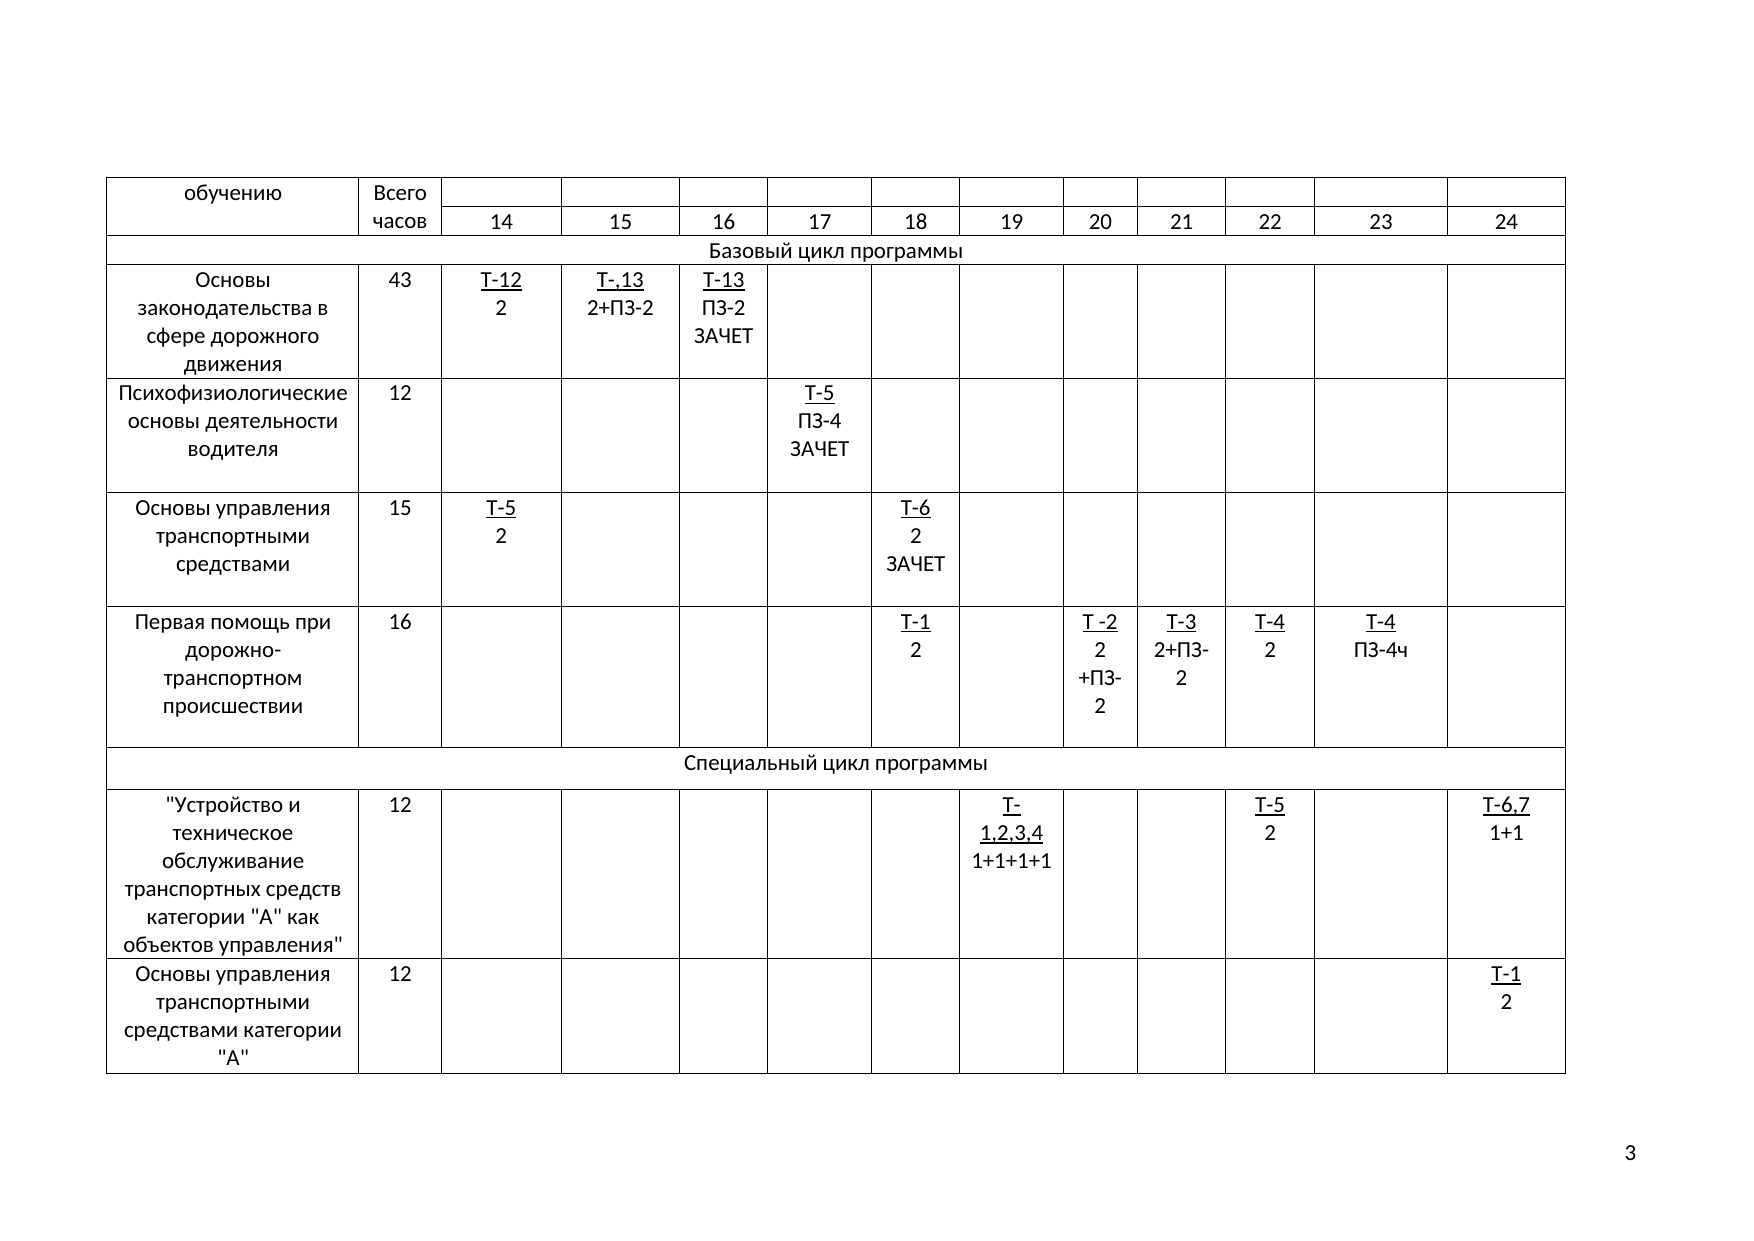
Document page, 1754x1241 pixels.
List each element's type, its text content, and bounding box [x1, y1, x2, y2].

table_cell 19 [960, 207, 1063, 235]
table_cell [872, 959, 959, 1072]
table_cell Специальный цикл программы [107, 748, 1565, 789]
table_cell [562, 790, 679, 958]
table_cell Основы законодательства в сфере дорожного движения [107, 265, 358, 377]
table_cell Т -2 2 +ПЗ-2 [1064, 607, 1137, 747]
table_cell Психофизиологические основы деятельности водителя [107, 379, 358, 492]
table_cell [872, 265, 959, 377]
table_cell [960, 265, 1063, 377]
table_cell 15 [359, 493, 441, 606]
table_cell Т-6 2 ЗАЧЕТ [872, 493, 959, 606]
table_cell 20 [1064, 207, 1137, 235]
table_cell [562, 178, 679, 206]
table_cell Т-1,2,3,4 1+1+1+1 [960, 790, 1063, 958]
table_cell [442, 178, 561, 206]
table_cell [1448, 178, 1565, 206]
table_cell [1064, 493, 1137, 606]
table_cell 23 [1315, 207, 1447, 235]
table_cell [960, 959, 1063, 1072]
table_cell [960, 607, 1063, 747]
table_cell Т-4 2 [1226, 607, 1314, 747]
table_cell [768, 790, 871, 958]
table_cell Т-5 ПЗ-4 ЗАЧЕТ [768, 379, 871, 492]
table_cell [1064, 265, 1137, 377]
table_cell Т-4 ПЗ-4ч [1315, 607, 1447, 747]
table_cell [680, 493, 767, 606]
table_cell [1448, 379, 1565, 492]
table_cell [1315, 265, 1447, 377]
table_cell [872, 379, 959, 492]
table_cell 16 [680, 207, 767, 235]
table_cell 16 [359, 607, 441, 747]
table_cell Т-3 2+ПЗ-2 [1138, 607, 1225, 747]
table_cell [872, 178, 959, 206]
table_cell Т-6,7 1+1 [1448, 790, 1565, 958]
table_cell [960, 493, 1063, 606]
table_cell [768, 959, 871, 1072]
table_cell [1315, 790, 1447, 958]
table_cell [768, 607, 871, 747]
table_cell [1226, 265, 1314, 377]
table_cell [442, 379, 561, 492]
table_cell [872, 790, 959, 958]
table_cell [768, 178, 871, 206]
table_cell [960, 178, 1063, 206]
table_cell [680, 379, 767, 492]
table_cell [1138, 265, 1225, 377]
table_cell 15 [562, 207, 679, 235]
table_cell [680, 607, 767, 747]
table_cell [442, 959, 561, 1072]
table_cell 18 [872, 207, 959, 235]
table_cell [1448, 607, 1565, 747]
table_cell [680, 178, 767, 206]
table_cell Первая помощь при дорожно-транспортном происшествии [107, 607, 358, 747]
table_cell [1138, 959, 1225, 1072]
table_cell [1448, 265, 1565, 377]
table_cell [1448, 493, 1565, 606]
table_cell Базовый цикл программы [107, 236, 1565, 264]
table_cell Т-,13 2+ПЗ-2 [562, 265, 679, 377]
table_cell Т-13 ПЗ-2 ЗАЧЕТ [680, 265, 767, 377]
table_cell [960, 379, 1063, 492]
table_cell [1064, 790, 1137, 958]
table_cell [1226, 493, 1314, 606]
table_cell [1226, 959, 1314, 1072]
table_cell 14 [442, 207, 561, 235]
table_cell Всего часов [359, 178, 441, 235]
table_cell [1315, 493, 1447, 606]
table_cell [1064, 959, 1137, 1072]
table_cell 21 [1138, 207, 1225, 235]
table_cell Т-1 2 [1448, 959, 1565, 1072]
table_cell 12 [359, 959, 441, 1072]
table_cell [768, 493, 871, 606]
table_cell [1315, 959, 1447, 1072]
table_cell [1064, 178, 1137, 206]
table_cell [1138, 790, 1225, 958]
table_cell Основы управления транспортными средствами [107, 493, 358, 606]
table_cell [680, 959, 767, 1072]
table_cell 22 [1226, 207, 1314, 235]
table_cell [562, 493, 679, 606]
table_cell 12 [359, 790, 441, 958]
table_cell Основы управления транспортными средствами категории "A" [107, 959, 358, 1072]
table_cell [1226, 379, 1314, 492]
table_cell [1064, 379, 1137, 492]
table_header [107, 178, 358, 235]
table_cell "Устройство и техническое обслуживание транспортных средств категории "A" как объектов управления" [107, 790, 358, 958]
table_cell [1226, 178, 1314, 206]
table_cell Т-1 2 [872, 607, 959, 747]
table_cell [562, 959, 679, 1072]
table_cell Т-12 2 [442, 265, 561, 377]
table_cell [1138, 493, 1225, 606]
table_cell [680, 790, 767, 958]
table_cell 12 [359, 379, 441, 492]
table_cell [768, 265, 871, 377]
table_cell Т-5 2 [1226, 790, 1314, 958]
table_cell [1315, 379, 1447, 492]
table_cell [562, 607, 679, 747]
table_cell 17 [768, 207, 871, 235]
table_cell [1138, 379, 1225, 492]
table_cell 24 [1448, 207, 1565, 235]
table_cell [442, 790, 561, 958]
table_cell [442, 607, 561, 747]
table_cell [1138, 178, 1225, 206]
table_cell 43 [359, 265, 441, 377]
table_cell [1315, 178, 1447, 206]
table_cell Т-5 2 [442, 493, 561, 606]
table_cell [562, 379, 679, 492]
